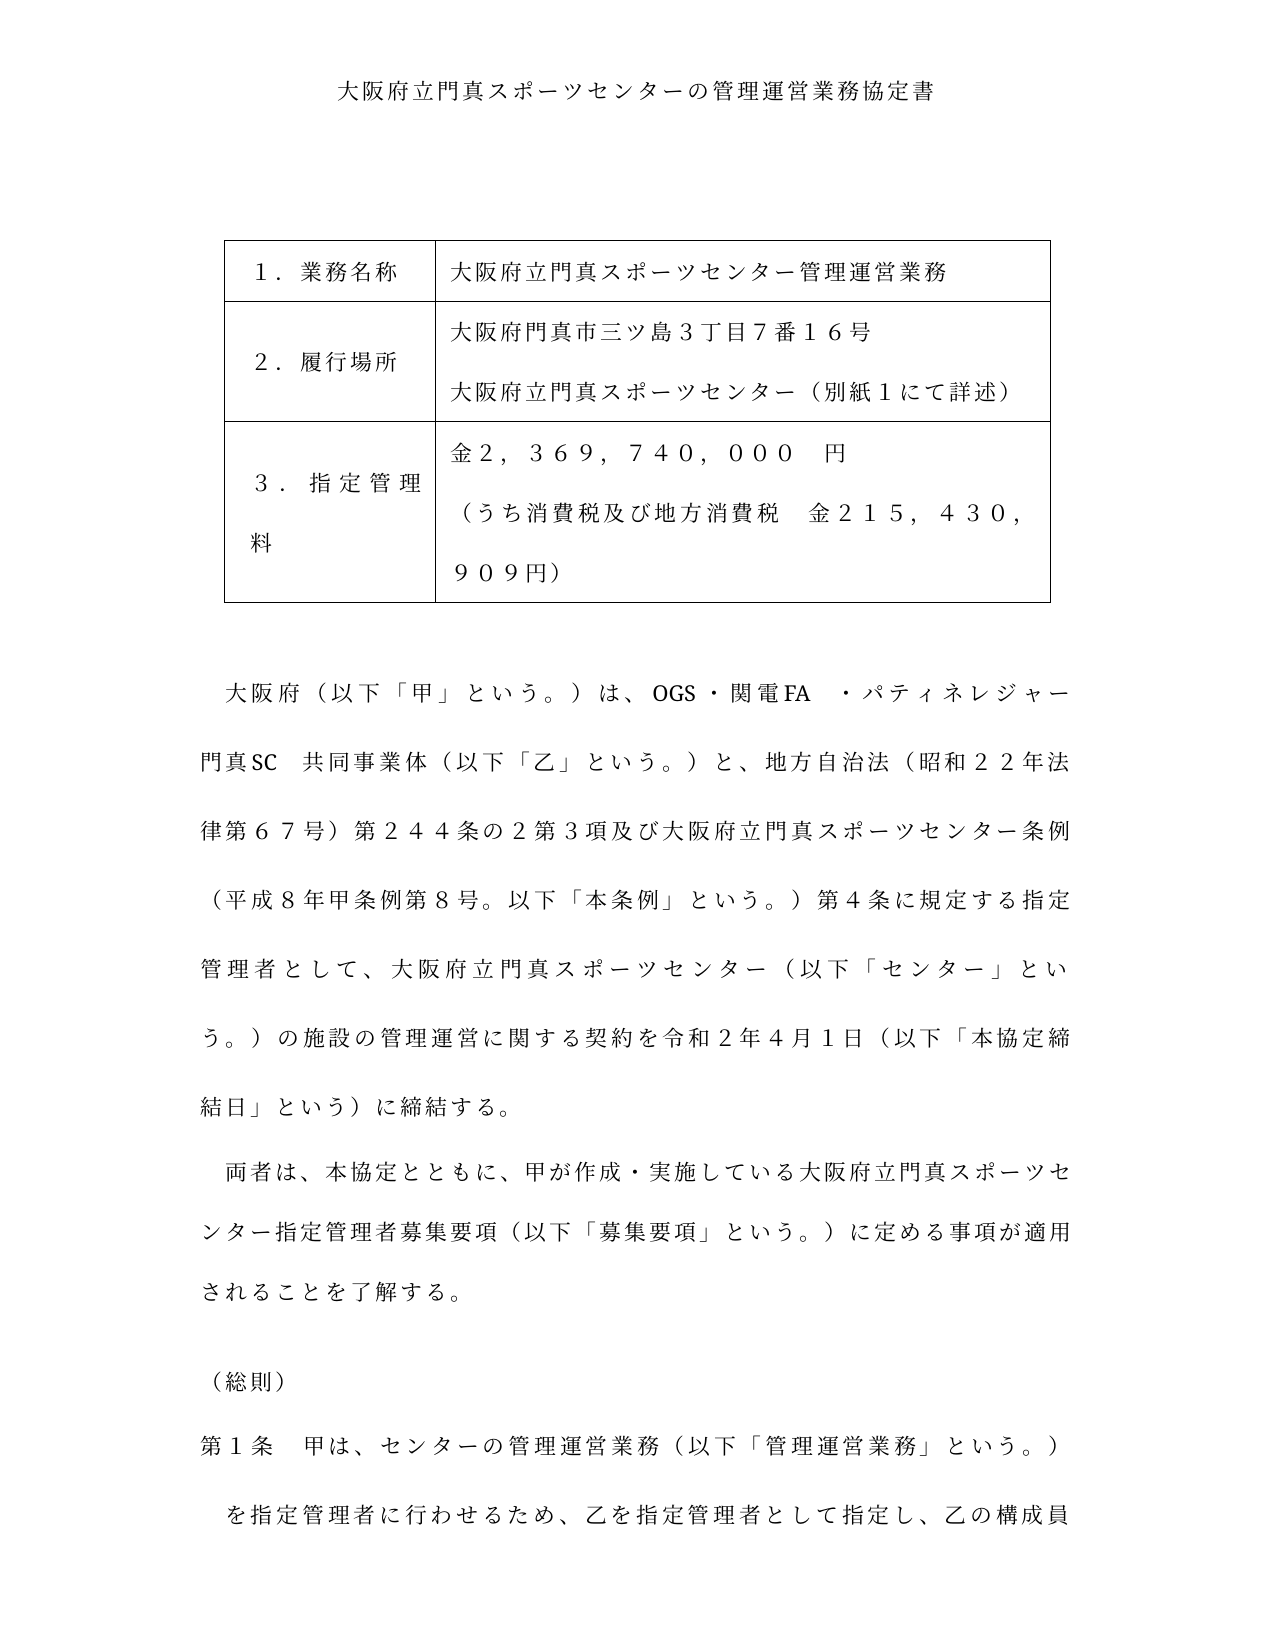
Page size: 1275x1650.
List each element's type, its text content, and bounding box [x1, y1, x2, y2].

table_cell ３．指定管理料 [225, 422, 435, 602]
table_cell ２．履行場所 [225, 302, 435, 421]
text （総則） [200, 1351, 1074, 1411]
table_header １．業務名称 [225, 241, 435, 301]
table_header 大阪府立門真スポーツセンター管理運営業務 [436, 241, 1050, 301]
table_cell 大阪府門真市三ツ島３丁目７番１６号 大阪府立門真スポーツセンター（別紙１にて詳述） [436, 302, 1050, 421]
text 大阪府（以下「甲」という。）は、OGS・関電FA・パティネレジャー 門真SC共同事業体（以下「乙」という。）と、地方自治法（昭和２２年法律第６７号）第２４４条の２第３項及び大阪府立門真スポーツセンター条例（平成８年甲条例第８号。以下「本条例」という。）第４条に規定する指定管理者として、大阪府立門真スポーツセンター（以下「センター」という。）の施設の管理運営に関する契約を令和２年４月１日（以下「本協定締結日」という）に締結する。 [200, 662, 1074, 1136]
text 大阪府立門真スポーツセンターの管理運営業務協定書 [200, 60, 1075, 120]
text 両者は、本協定とともに、甲が作成・実施している大阪府立門真スポーツセンター指定管理者募集要項（以下「募集要項」という。）に定める事項が適用されることを了解する。 [200, 1141, 1075, 1321]
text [200, 1415, 1074, 1544]
table_cell 金２，３６９，７４０，０００ 円 （うち消費税及び地方消費税 金２１５，４３０，９０９円） [436, 422, 1050, 602]
